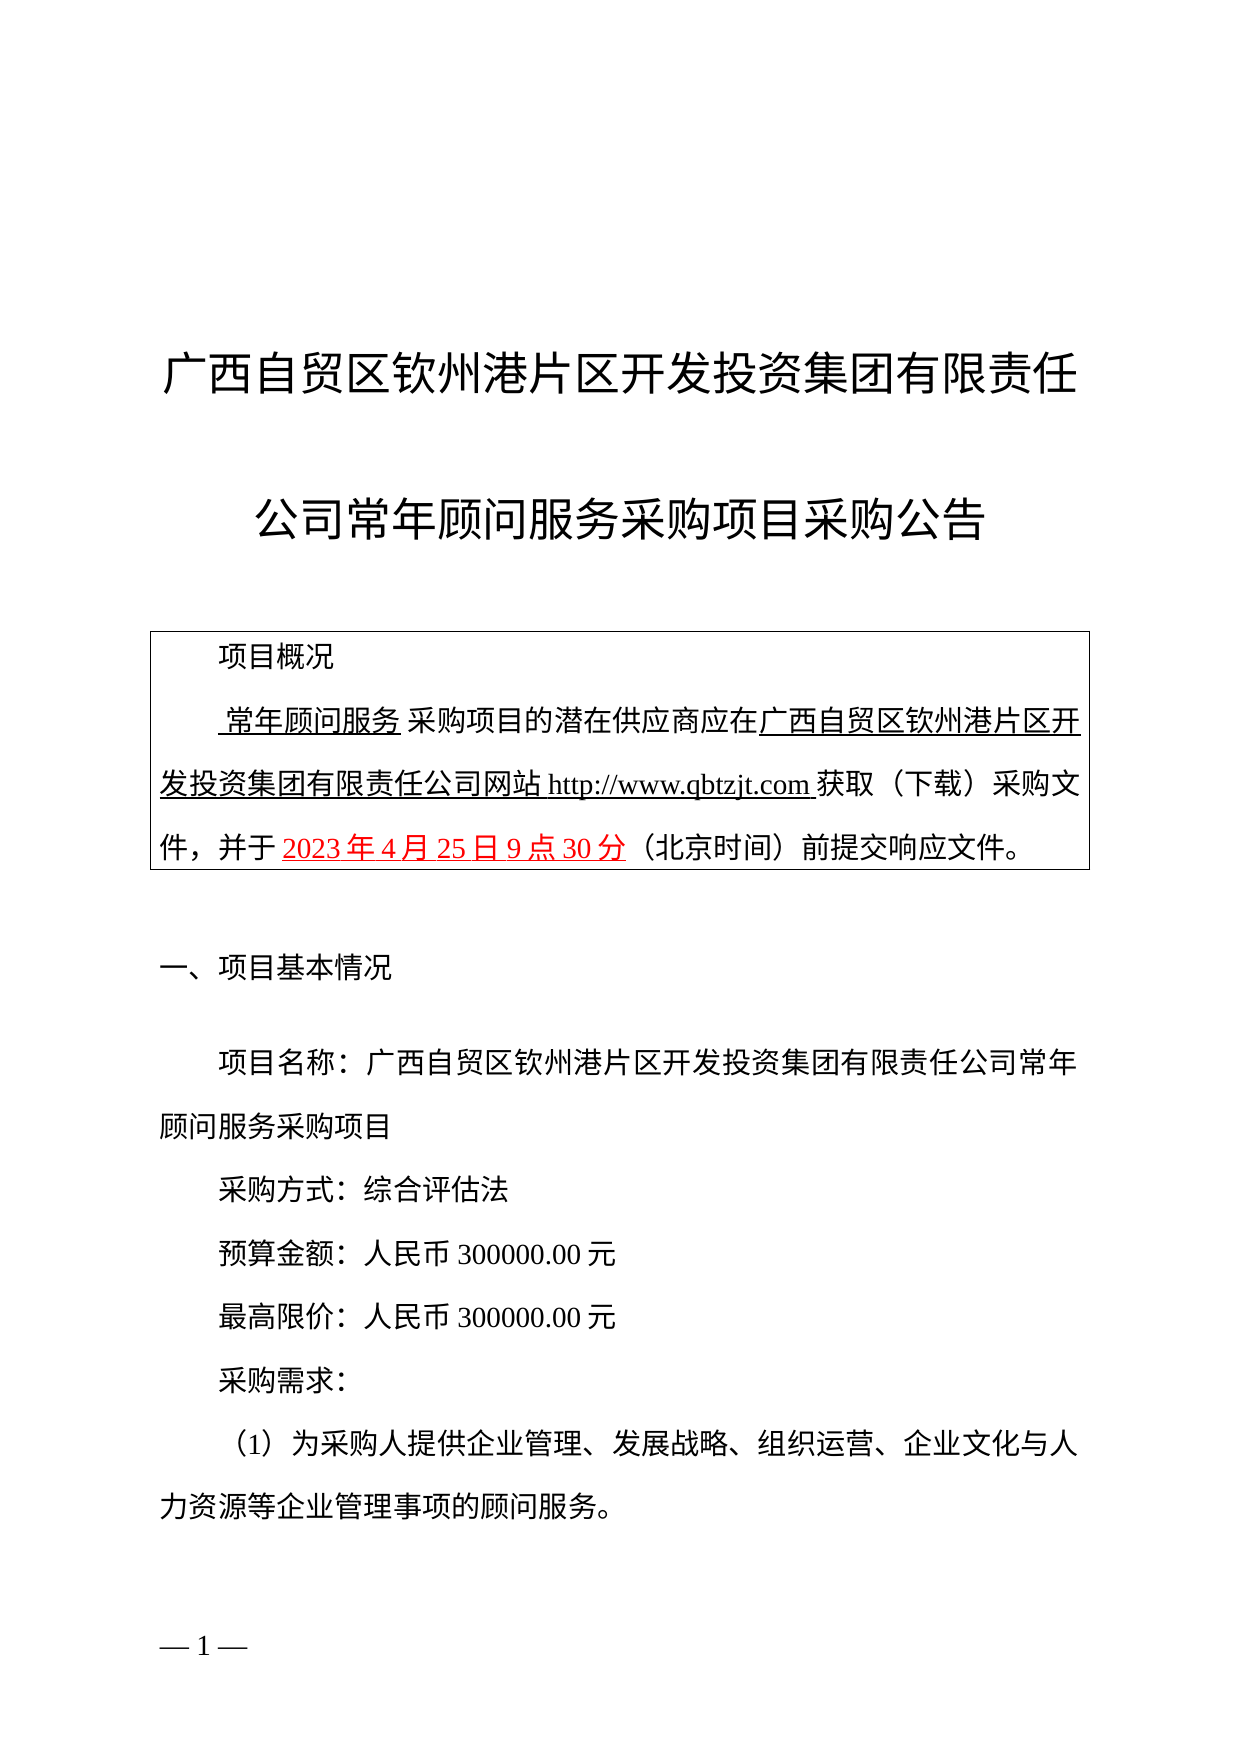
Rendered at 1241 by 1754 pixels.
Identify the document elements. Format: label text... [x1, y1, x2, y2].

text 最高限价：人民币300000.00元 [159, 1294, 1081, 1336]
text 采购需求： [159, 1357, 1081, 1399]
text （1）为采购人提供企业管理、发展战略、组织运营、企业文化与人力资源等企业管理事项的顾问服务。 [159, 1421, 1081, 1526]
subtitle 广西自贸区钦州港片区开发投资集团有限责任公司常年顾问服务采购项目采购公告 [159, 321, 1081, 565]
text 项目概况 [151, 632, 1089, 676]
text 常年顾问服务 采购项目的潜在供应商应在广西自贸区钦州港片区开发投资集团有限责任公司网站http://www.qbtzjt.com获取（下载）采购文件，并于2023年4月25日9点30分（北京时间）前提交响应文件。 [151, 694, 1089, 869]
subtitle 一、项目基本情况 [159, 934, 1081, 999]
text 项目名称：广西自贸区钦州港片区开发投资集团有限责任公司常年顾问服务采购项目 [159, 1040, 1081, 1146]
text 采购方式：综合评估法 [159, 1167, 1081, 1209]
text 预算金额：人民币300000.00元 [159, 1230, 1081, 1273]
